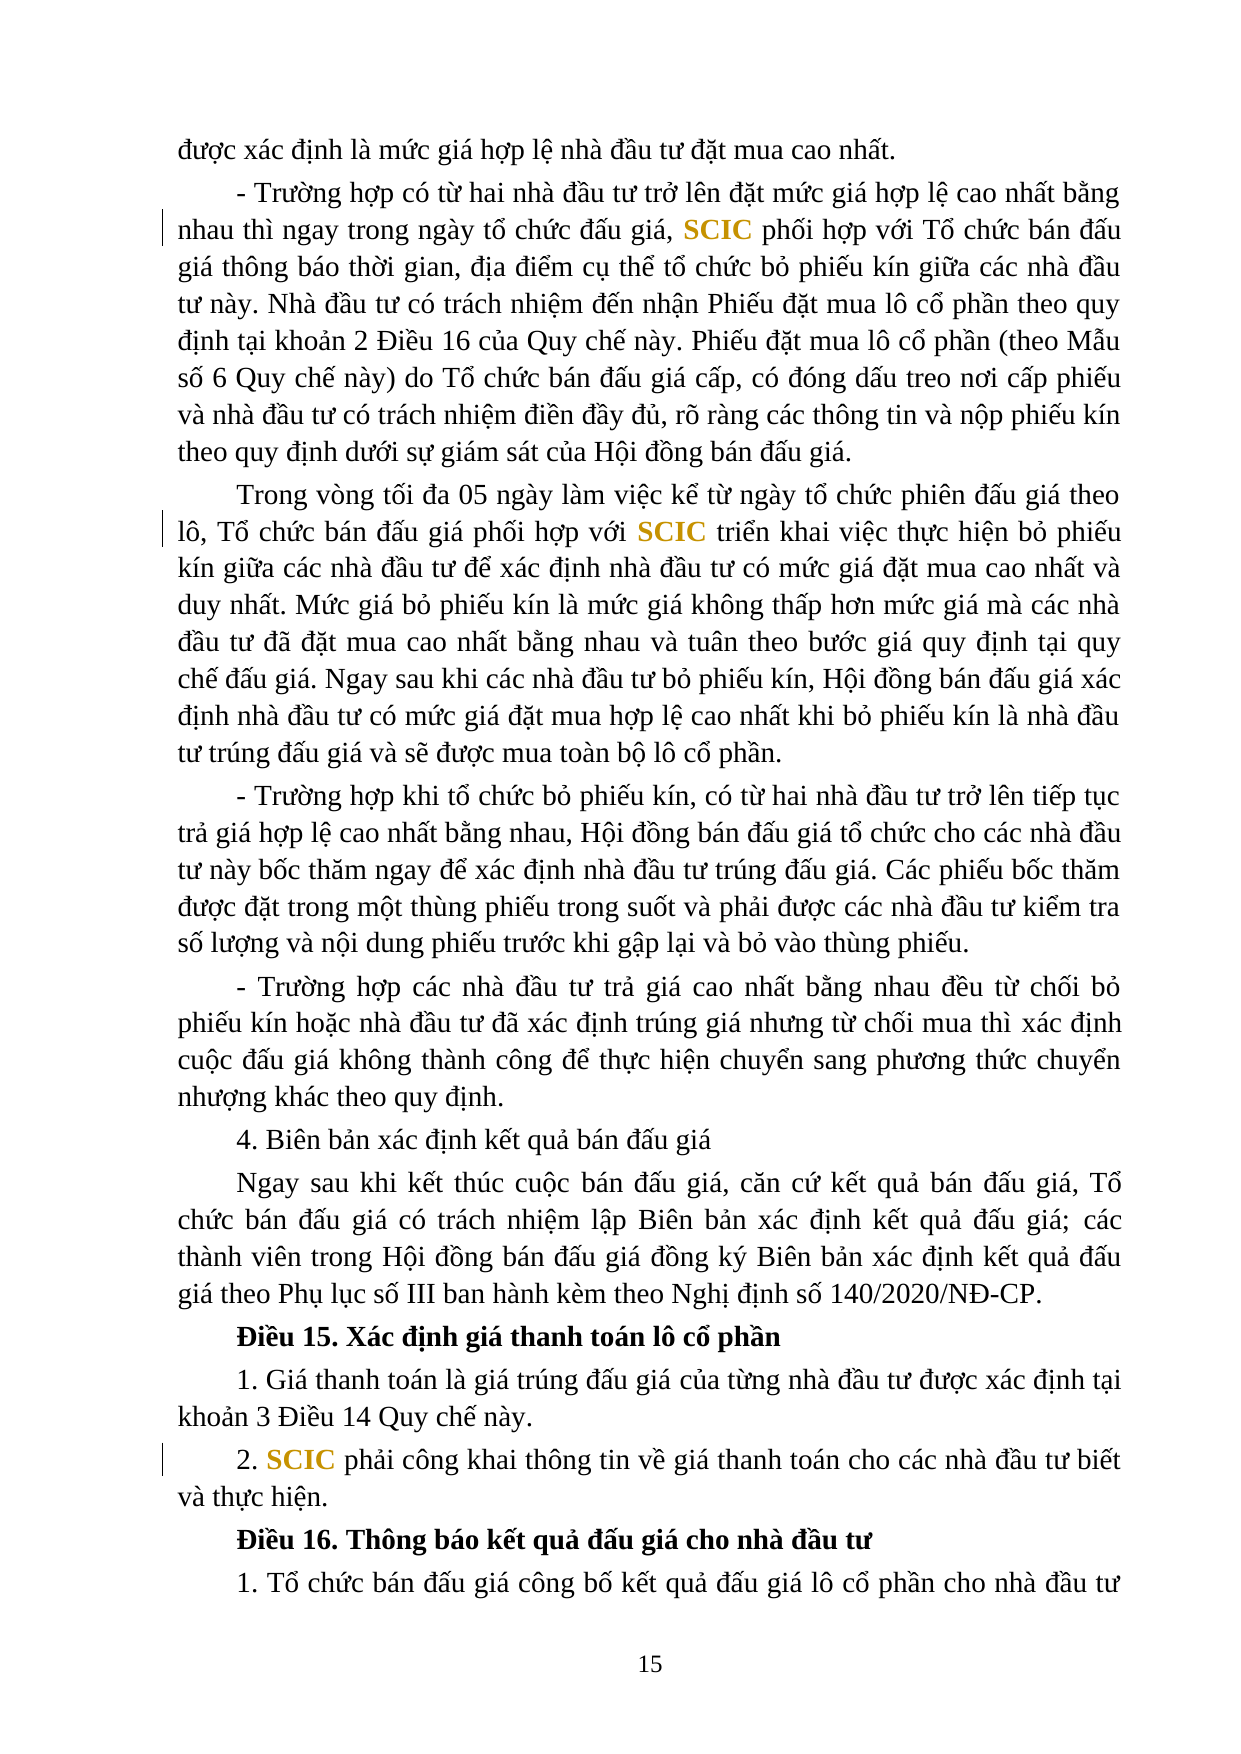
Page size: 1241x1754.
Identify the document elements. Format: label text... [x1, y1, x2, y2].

text 1. Giá thanh toán là giá trúng đấu giá của từng nhà đầu tư được xác định tại khoản 3 Điều 14 Quy chế này. [177, 1362, 1122, 1433]
text - Trường hợp khi tổ chức bỏ phiếu kín, có từ hai nhà đầu tư trở lên tiếp tục trả giá hợp lệ cao nhất bằng nhau, Hội đồng bán đấu giá tổ chức cho các nhà đầu tư này bốc thăm ngay để xác định nhà đầu tư trúng đấu giá. Các phiếu bốc thăm được đặt trong một thùng phiếu trong suốt và phải được các nhà đầu tư kiểm tra số lượng và nội dung phiếu trước khi gập lại và bỏ vào thùng phiếu. [177, 778, 1122, 959]
text Điều 15. Xác định giá thanh toán lô cổ phần [177, 1319, 1122, 1353]
text - Trường hợp các nhà đầu tư trả giá cao nhất bằng nhau đều từ chối bỏ phiếu kín hoặc nhà đầu tư đã xác định trúng giá nhưng từ chối mua thì xác định cuộc đấu giá không thành công để thực hiện chuyển sang phương thức chuyển nhượng khác theo quy định. [177, 969, 1122, 1113]
text 4. Biên bản xác định kết quả bán đấu giá [177, 1122, 1122, 1156]
text Ngay sau khi kết thúc cuộc bán đấu giá, căn cứ kết quả bán đấu giá, Tổ chức bán đấu giá có trách nhiệm lập Biên bản xác định kết quả đấu giá; các thành viên trong Hội đồng bán đấu giá đồng ký Biên bản xác định kết quả đấu giá theo Phụ lục số III ban hành kèm theo Nghị định số 140/2020/NĐ-CP. [177, 1166, 1122, 1310]
text - Trường hợp có từ hai nhà đầu tư trở lên đặt mức giá hợp lệ cao nhất bằng nhau thì ngay trong ngày tổ chức đấu giá, SCIC phối hợp với Tổ chức bán đấu giá thông báo thời gian, địa điểm cụ thể tổ chức bỏ phiếu kín giữa các nhà đầu tư này. Nhà đầu tư có trách nhiệm đến nhận Phiếu đặt mua lô cổ phần theo quy định tại khoản 2 Điều 16 của Quy chế này. Phiếu đặt mua lô cổ phần (theo Mẫu số 6 Quy chế này) do Tổ chức bán đấu giá cấp, có đóng dấu treo nơi cấp phiếu và nhà đầu tư có trách nhiệm điền đầy đủ, rõ ràng các thông tin và nộp phiếu kín theo quy định dưới sự giám sát của Hội đồng bán đấu giá. [177, 176, 1122, 467]
text 2. SCIC phải công khai thông tin về giá thanh toán cho các nhà đầu tư biết và thực hiện. [177, 1442, 1122, 1513]
text Điều 16. Thông báo kết quả đấu giá cho nhà đầu tư [177, 1522, 1122, 1556]
text Trong vòng tối đa 05 ngày làm việc kể từ ngày tổ chức phiên đấu giá theo lô, Tổ chức bán đấu giá phối hợp với SCIC triển khai việc thực hiện bỏ phiếu kín giữa các nhà đầu tư để xác định nhà đầu tư có mức giá đặt mua cao nhất và duy nhất. Mức giá bỏ phiếu kín là mức giá không thấp hơn mức giá mà các nhà đầu tư đã đặt mua cao nhất bằng nhau và tuân theo bước giá quy định tại quy chế đấu giá. Ngay sau khi các nhà đầu tư bỏ phiếu kín, Hội đồng bán đấu giá xác định nhà đầu tư có mức giá đặt mua hợp lệ cao nhất khi bỏ phiếu kín là nhà đầu tư trúng đấu giá và sẽ được mua toàn bộ lô cổ phần. [177, 477, 1122, 768]
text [177, 1566, 1122, 1599]
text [177, 132, 1122, 166]
